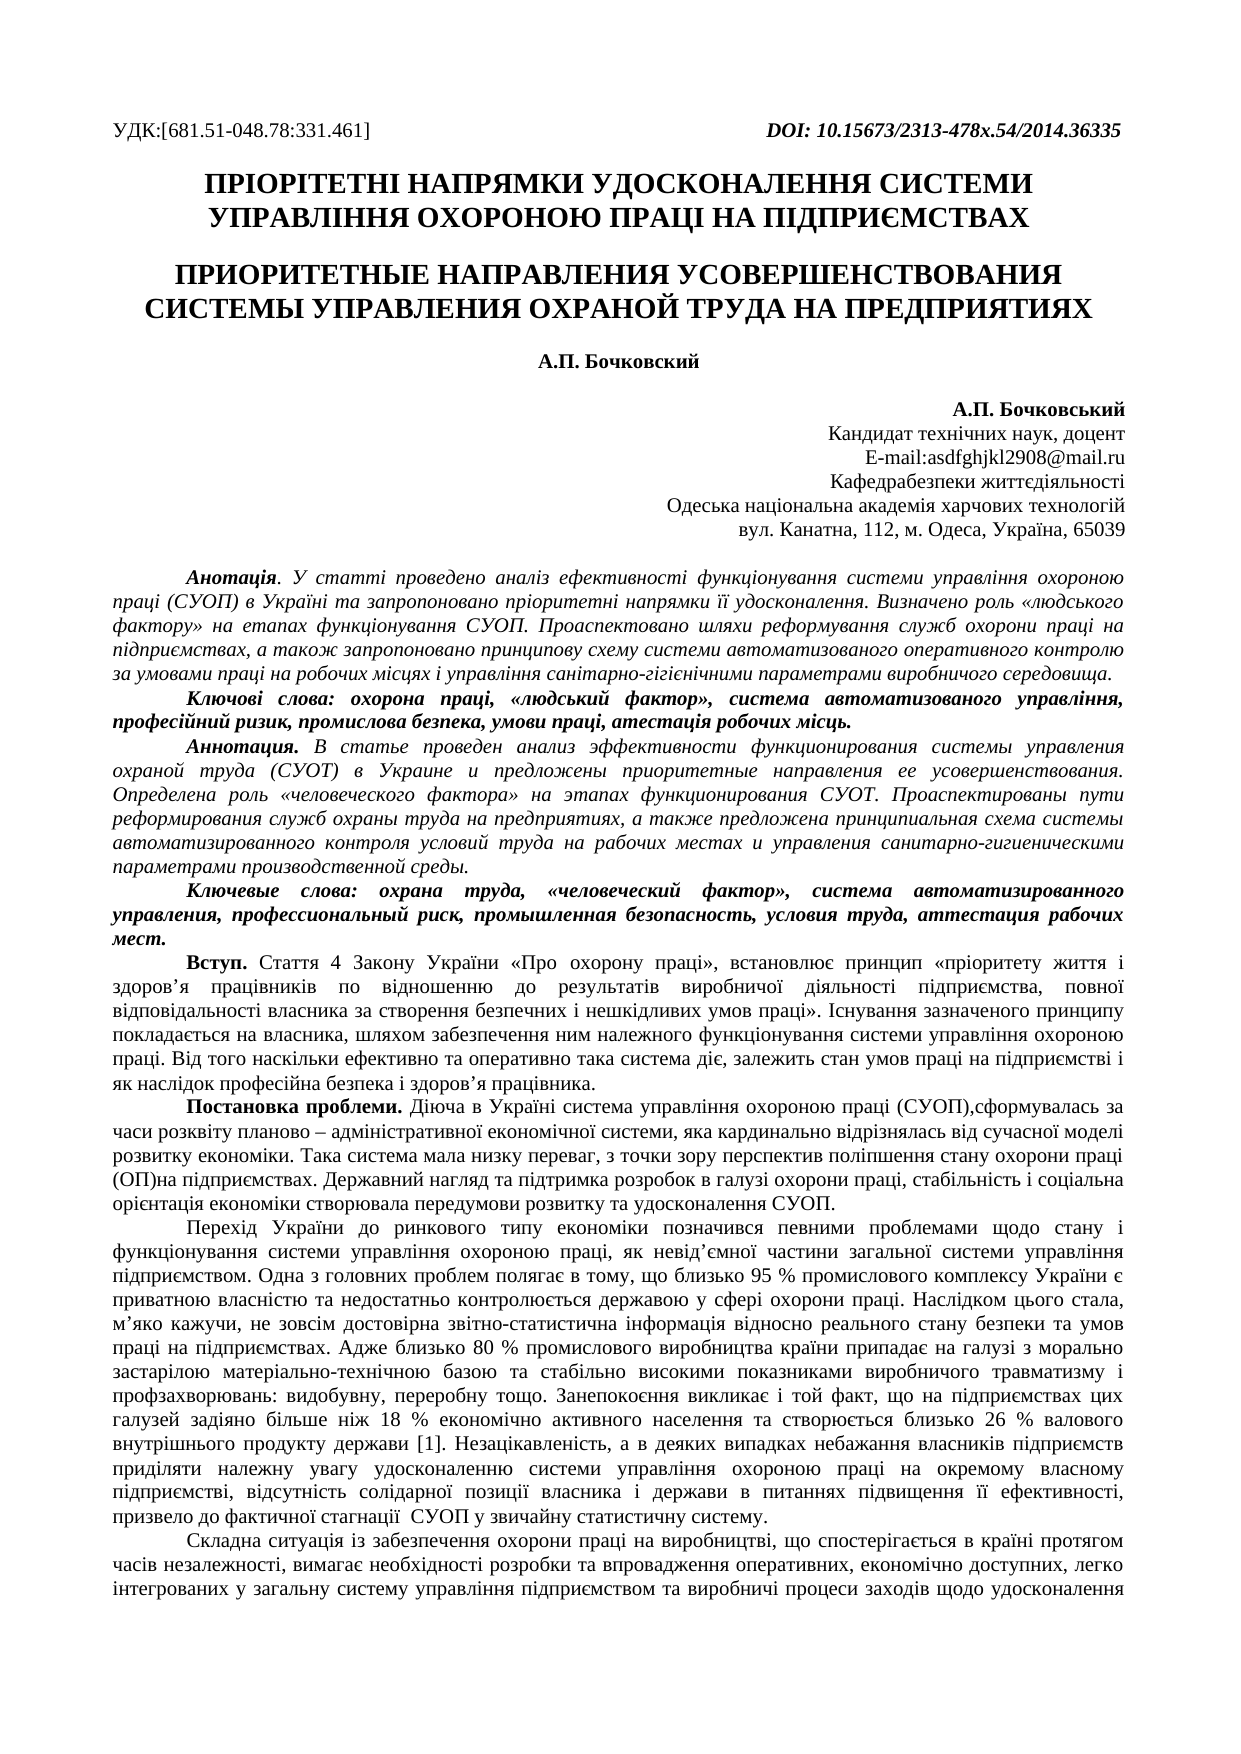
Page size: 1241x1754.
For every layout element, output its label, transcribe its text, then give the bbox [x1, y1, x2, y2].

text УДК:[681.51-048.78:331.461] DOI: 10.15673/2313-478x.54/2014.36335 [112, 118, 766, 142]
text Ключевые слова: охрана труда, «человеческий фактор», система автоматизированного управления, профессиональный риск, промышленная безопасность, условия труда, аттестация рабочих мест. [112, 878, 1125, 950]
text Вступ. Стаття 4 Закону України «Про охорону праці», встановлює принцип «пріоритету життя і здоров’я працівників по відношенню до результатів виробничої діяльності підприємства, повної відповідальності власника за створення безпечних і нешкідливих умов праці». Існування зазначеного принципу покладається на власника, шляхом забезпечення ним належного функціонування системи управління охороною праці. Від того наскільки ефективно та оперативно така система діє, залежить стан умов праці на підприємстві і як наслідок професійна безпека і здоров’я працівника. [112, 950, 1125, 1094]
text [112, 1528, 1125, 1600]
text Аннотация. В статье проведен анализ эффективности функционирования системы управления охраной труда (СУОТ) в Украине и предложены приоритетные направления ее усовершенствования. Определена роль «человеческого фактора» на этапах функционирования СУОТ. Проаспектированы пути реформирования служб охраны труда на предприятиях, а также предложена принципиальная схема системы автоматизированного контроля условий труда на рабочих местах и управления санитарно-гигиеническими параметрами производственной среды. [112, 733, 1125, 878]
text ПРИОРИТЕТНЫЕ НАПРАВЛЕНИЯ УСОВЕРШЕНСТВОВАНИЯ СИСТЕМЫ УПРАВЛЕНИЯ ОХРАНОЙ ТРУДА НА ПРЕДПРИЯТИЯХ [112, 257, 1125, 324]
text ПРІОРІТЕТНІ НАПРЯМКИ УДОСКОНАЛЕННЯ СИСТЕМИ УПРАВЛІННЯ ОХОРОНОЮ ПРАЦІ НА ПІДПРИЄМСТВАХ [112, 166, 1125, 233]
text Анотація. У статті проведено аналіз ефективності функціонування системи управління охороною праці (СУОП) в Україні та запропоновано пріоритетні напрямки її удосконалення. Визначено роль «людського фактору» на етапах функціонування СУОП. Проаспектовано шляхи реформування служб охорони праці на підприємствах, а також запропоновано принципову схему системи автоматизованого оперативного контролю за умовами праці на робочих місцях і управління санітарно-гігієнічними параметрами виробничого середовища. [112, 565, 1125, 685]
text Кандидат технічних наук, доцент [112, 421, 1125, 445]
text Перехід України до ринкового типу економіки позначився певними проблемами щодо стану і функціонування системи управління охороною праці, як невід’ємної частини загальної системи управління підприємством. Одна з головних проблем полягає в тому, що близько 95 % промислового комплексу України є приватною власністю та недостатньо контролюється державою у сфері охорони праці. Наслідком цього стала, м’яко кажучи, не зовсім достовірна звітно-статистична інформація відносно реального стану безпеки та умов праці на підприємствах. Адже близько 80 % промислового виробництва країни припадає на галузі з морально застарілою матеріально-технічною базою та стабільно високими показниками виробничого травматизму і профзахворювань: видобувну, переробну тощо. Занепокоєння викликає і той факт, що на підприємствах цих галузей задіяно більше ніж 18 % економічно активного населення та створюється близько 26 % валового внутрішнього продукту держави [1]. Незацікавленість, а в деяких випадках небажання власників підприємств приділяти належну увагу удосконаленню системи управління охороною праці на окремому власному підприємстві, відсутність солідарної позиції власника і держави в питаннях підвищення її ефективності, призвело до фактичної стагнації СУОП у звичайну статистичну систему. [112, 1215, 1125, 1528]
text А.П. Бочковский [112, 348, 1125, 373]
text Одеська національна академія харчових технологій [112, 493, 1125, 517]
text E-mail:asdfghjkl2908@mail.ru [112, 445, 1125, 469]
text Ключові слова: охорона праці, «людський фактор», система автоматизованого управління, професійний ризик, промислова безпека, умови праці, атестація робочих місць. [112, 685, 1125, 733]
text Кафедрабезпеки життєдіяльності [112, 469, 1125, 493]
text Постановка проблеми. Діюча в Україні система управління охороною праці (СУОП),сформувалась за часи розквіту планово – адміністративної економічної системи, яка кардинально відрізнялась від сучасної моделі розвитку економіки. Така система мала низку переваг, з точки зору перспектив поліпшення стану охорони праці (ОП)на підприємствах. Державний нагляд та підтримка розробок в галузі охорони праці, стабільність і соціальна орієнтація економіки створювала передумови розвитку та удосконалення СУОП. [112, 1094, 1125, 1215]
text А.П. Бочковський [112, 397, 1125, 421]
text вул. Канатна, . Одеса, Україна, 65039 [112, 517, 1125, 541]
